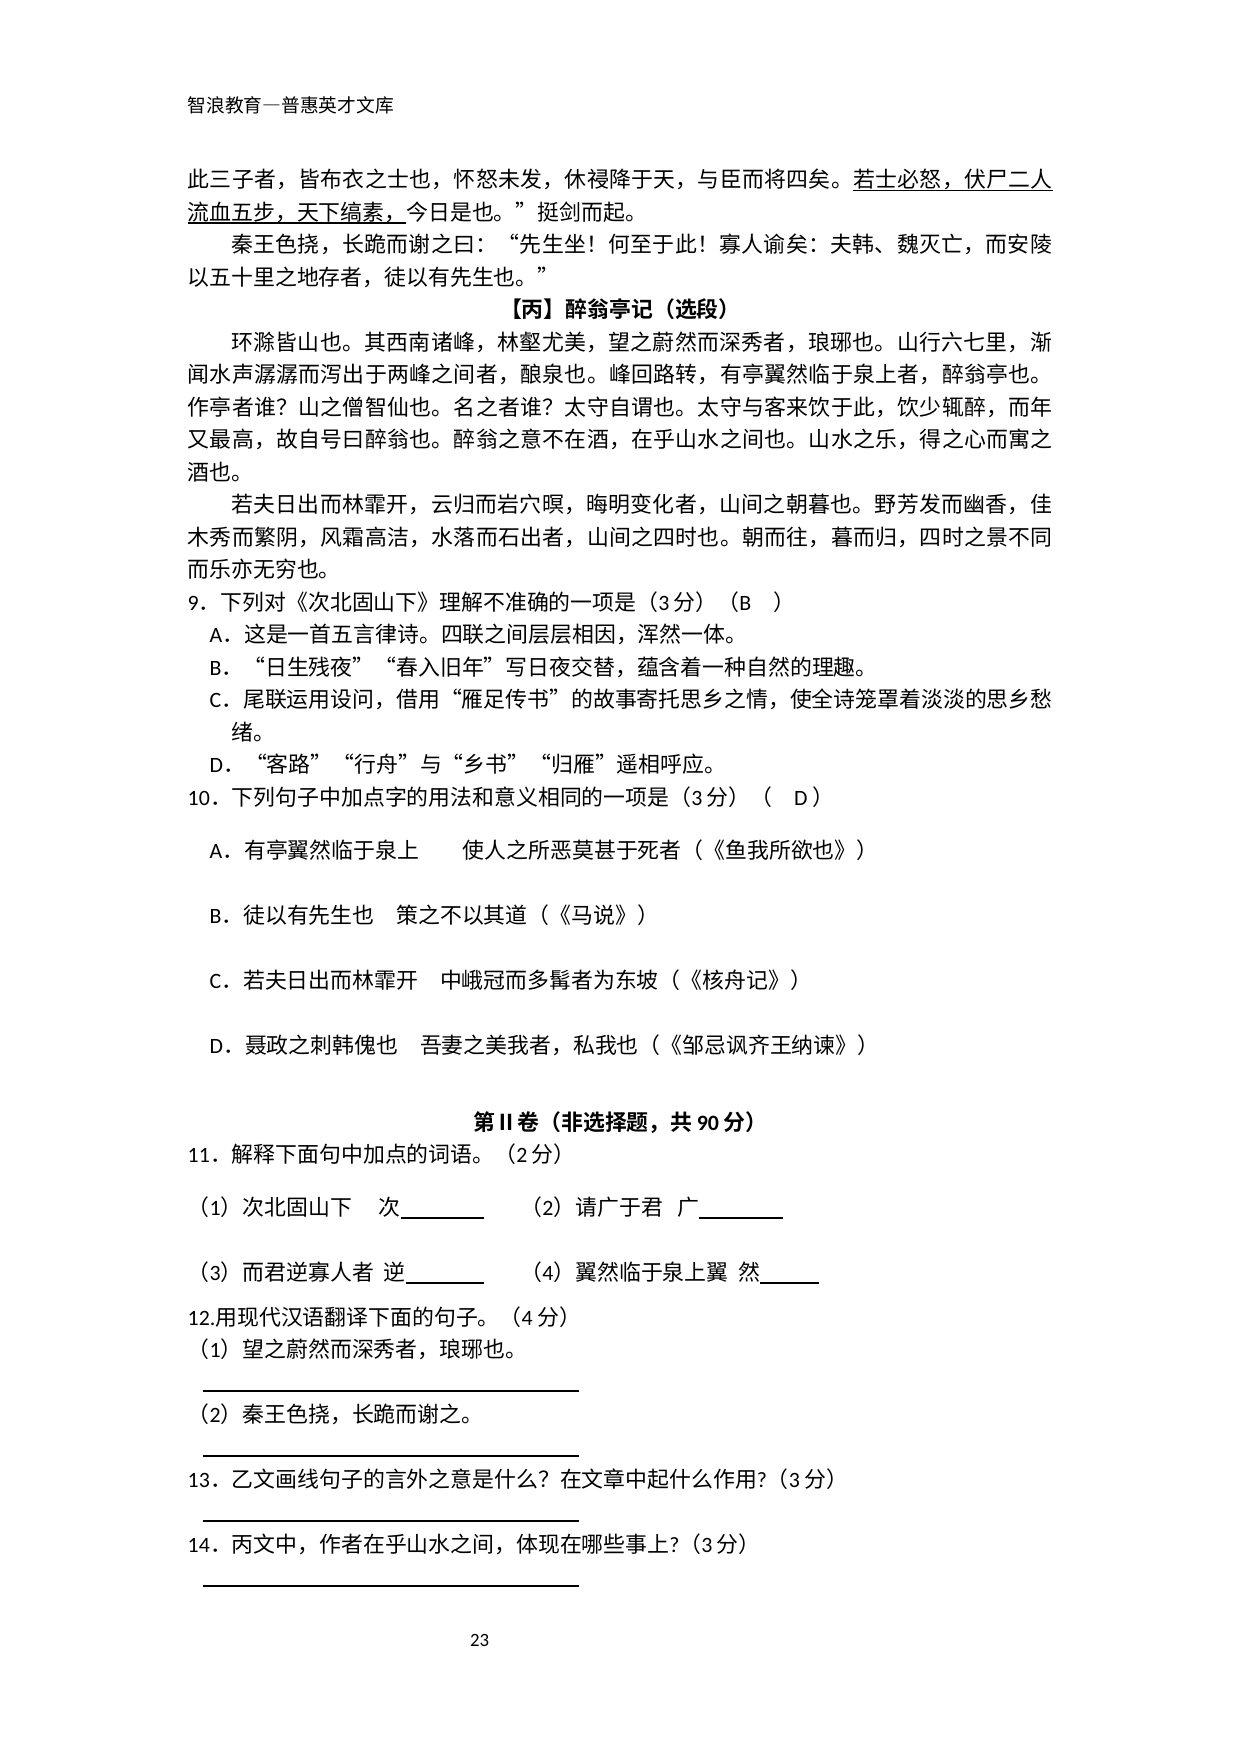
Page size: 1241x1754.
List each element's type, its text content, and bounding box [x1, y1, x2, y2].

text （1）次北固山下 次 （2）请广于君 广 [187, 1169, 1053, 1234]
text 第Ⅱ卷（非选择题，共90分） [187, 1104, 1053, 1137]
text B．“日生残夜”“春入旧年”写日夜交替，蕴含着一种自然的理趣。 [187, 649, 1053, 682]
text （3）而君逆寡人者 逆 （4）翼然临于泉上翼 然 [187, 1234, 1053, 1299]
text 11．解释下面句中加点的词语。（2分） [187, 1137, 1053, 1169]
text 13．乙文画线句子的言外之意是什么？在文章中起什么作用?（3分） [187, 1462, 1053, 1494]
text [187, 162, 1053, 227]
text D．聂政之刺韩傀也 吾妻之美我者，私我也（《邹忌讽齐王纳谏》） [187, 1007, 1053, 1072]
text （2）秦王色挠，长跪而谢之。 [187, 1397, 1053, 1429]
text D．“客路”“行舟”与“乡书”“归雁”遥相呼应。 [187, 747, 1053, 779]
text （1）望之蔚然而深秀者，琅琊也。 [187, 1332, 1053, 1364]
text 【丙】醉翁亭记（选段） [187, 292, 1053, 324]
text 9．下列对《次北固山下》理解不准确的一项是（3分）（B ） [187, 584, 1053, 617]
text 14．丙文中，作者在乎山水之间，体现在哪些事上?（3分） [187, 1527, 1053, 1559]
text A．这是一首五言律诗。四联之间层层相因，浑然一体。 [187, 617, 1053, 649]
text B．徒以有先生也 策之不以其道（《马说》） [187, 877, 1053, 942]
text 环滁皆山也。其西南诸峰，林壑尤美，望之蔚然而深秀者，琅琊也。山行六七里，渐闻水声潺潺而泻出于两峰之间者，酿泉也。峰回路转，有亭翼然临于泉上者，醉翁亭也。作亭者谁？山之僧智仙也。名之者谁？太守自谓也。太守与客来饮于此，饮少辄醉，而年又最高，故自号曰醉翁也。醉翁之意不在酒，在乎山水之间也。山水之乐，得之心而寓之酒也。 [187, 324, 1053, 487]
text A．有亭翼然临于泉上 使人之所恶莫甚于死者（《鱼我所欲也》） [187, 812, 1053, 877]
text 12.用现代汉语翻译下面的句子。（4分） [187, 1299, 1053, 1332]
text 秦王色挠，长跪而谢之曰：“先生坐！何至于此！寡人谕矣：夫韩、魏灭亡，而安陵以五十里之地存者，徒以有先生也。” [187, 227, 1053, 292]
text 若夫日出而林霏开，云归而岩穴暝，晦明变化者，山间之朝暮也。野芳发而幽香，佳木秀而繁阴，风霜高洁，水落而石出者，山间之四时也。朝而往，暮而归，四时之景不同，而乐亦无穷也。 [187, 487, 1053, 584]
text C．若夫日出而林霏开 中峨冠而多髯者为东坡（《核舟记》） [187, 942, 1053, 1007]
text 10．下列句子中加点字的用法和意义相同的一项是（3分）（ D ） [187, 779, 1053, 812]
text C．尾联运用设问，借用“雁足传书”的故事寄托思乡之情，使全诗笼罩着淡淡的思乡愁绪。 [209, 682, 1053, 747]
